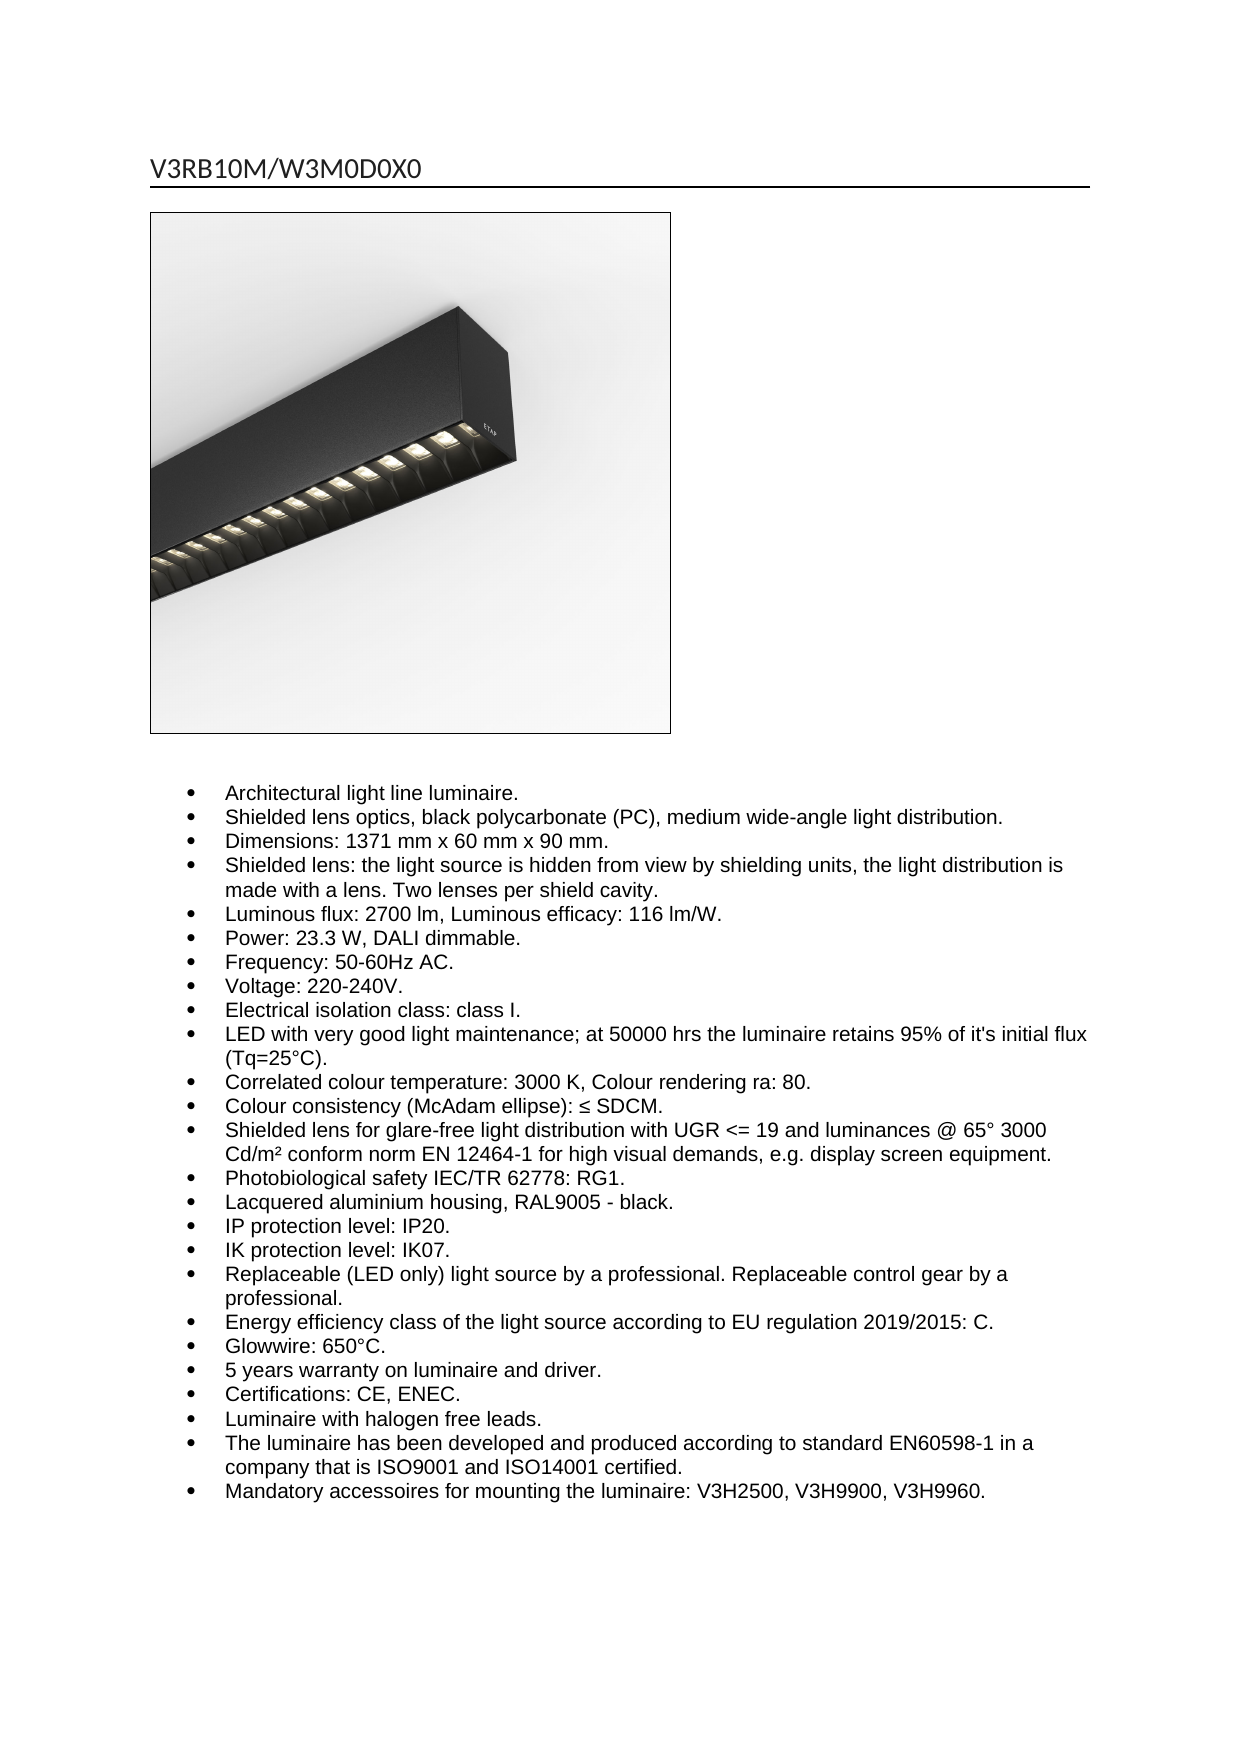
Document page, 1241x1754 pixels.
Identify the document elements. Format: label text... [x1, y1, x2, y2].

list Shielded lens optics, black polycarbonate (PC), medium wide-angle light distribution. [187, 805, 1090, 829]
list Shielded lens for glare-free light distribution with UGR <= 19 and luminances @ 65° 3000 Cd/m² conform norm EN 12464-1 for high visual demands, e.g. display screen equipment. [187, 1118, 1090, 1166]
list Colour consistency (McAdam ellipse): ≤ SDCM. [187, 1094, 1090, 1118]
list Replaceable (LED only) light source by a professional. Replaceable control gear by a professional. [187, 1262, 1090, 1310]
list Architectural light line luminaire. [187, 781, 1090, 805]
list Dimensions: 1371 mm x 60 mm x 90 mm. [187, 829, 1090, 853]
list Glowwire: 650°C. [187, 1334, 1090, 1358]
list Voltage: 220-240V. [187, 973, 1090, 998]
list LED with very good light maintenance; at 50000 hrs the luminaire retains 95% of it's initial flux (Tq=25°C). [187, 1022, 1090, 1070]
list Frequency: 50-60Hz AC. [187, 949, 1090, 973]
list Certifications: CE, ENEC. [187, 1382, 1090, 1406]
list Mandatory accessoires for mounting the luminaire: V3H2500, V3H9900, V3H9960. [187, 1478, 1090, 1502]
list IK protection level: IK07. [187, 1238, 1090, 1262]
list Luminous flux: 2700 lm, Luminous efficacy: 116 lm/W. [187, 901, 1090, 925]
list The luminaire has been developed and produced according to standard EN60598-1 in a company that is ISO9001 and ISO14001 certified. [187, 1430, 1090, 1478]
text V3RB10M/W3M0D0X0 [150, 150, 1090, 186]
list Correlated colour temperature: 3000 K, Colour rendering ra: 80. [187, 1070, 1090, 1094]
list IP protection level: IP20. [187, 1214, 1090, 1238]
list Electrical isolation class: class I. [187, 998, 1090, 1022]
list 5 years warranty on luminaire and driver. [187, 1358, 1090, 1382]
list Photobiological safety IEC/TR 62778: RG1. [187, 1166, 1090, 1190]
list Energy efficiency class of the light source according to EU regulation 2019/2015: C. [187, 1310, 1090, 1334]
list Shielded lens: the light source is hidden from view by shielding units, the light distribution is made with a lens. Two lenses per shield cavity. [187, 853, 1090, 901]
list Power: 23.3 W, DALI dimmable. [187, 925, 1090, 949]
list Luminaire with halogen free leads. [187, 1406, 1090, 1430]
list Lacquered aluminium housing, RAL9005 - black. [187, 1190, 1090, 1214]
picture [151, 213, 670, 733]
